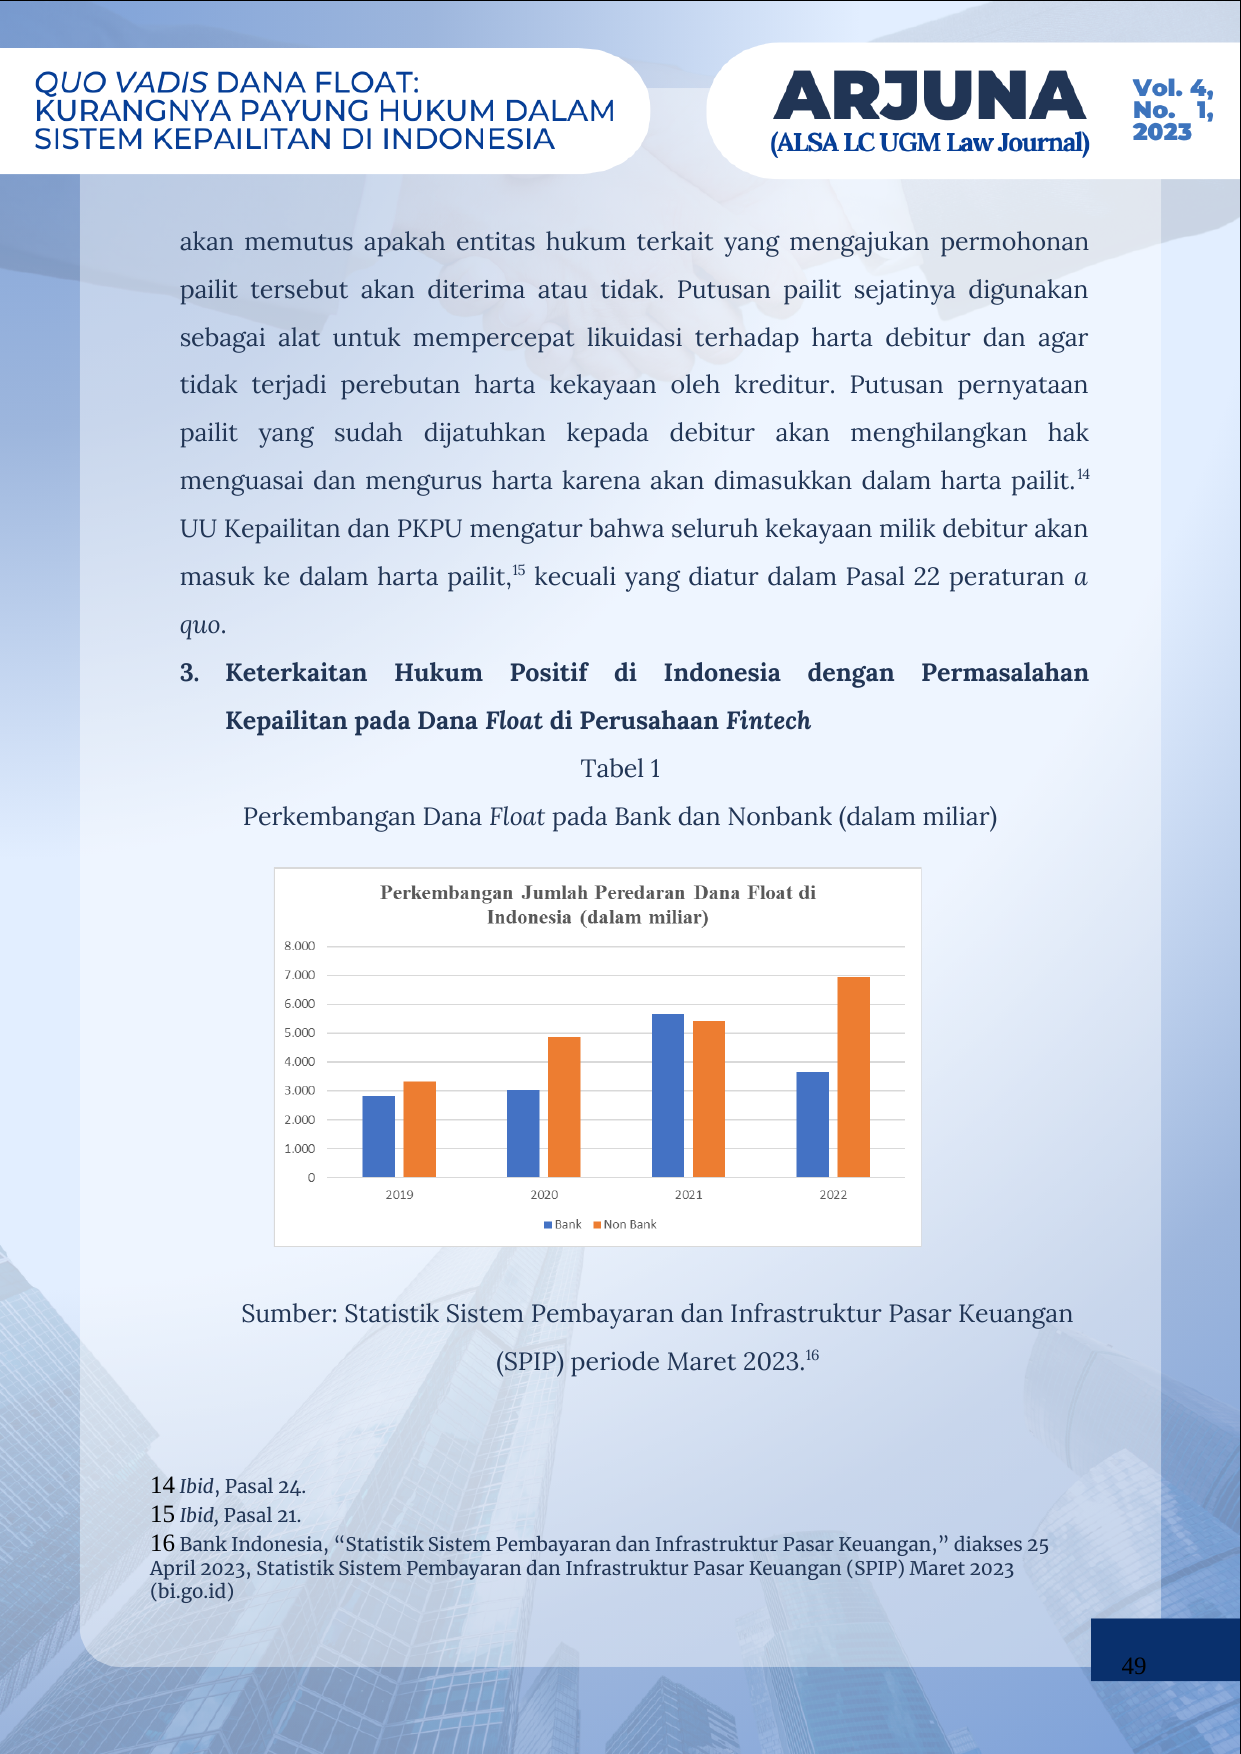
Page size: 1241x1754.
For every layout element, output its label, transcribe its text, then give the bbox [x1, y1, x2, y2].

list Keterkaitan Hukum Positif di Indonesia dengan Permasalahan Kepailitan pada Dana Float di Perusahaan Fintech [179, 656, 1090, 736]
text Perkembangan Dana Float pada Bank dan Nonbank (dalam miliar) [150, 800, 1090, 832]
text Sumber: Statistik Sistem Pembayaran dan Infrastruktur Pasar Keuangan (SPIP) periode Maret 2023. [225, 848, 1090, 1377]
picture [0, 1, 1240, 1754]
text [179, 225, 1090, 640]
text Tabel 1 [150, 752, 1090, 784]
